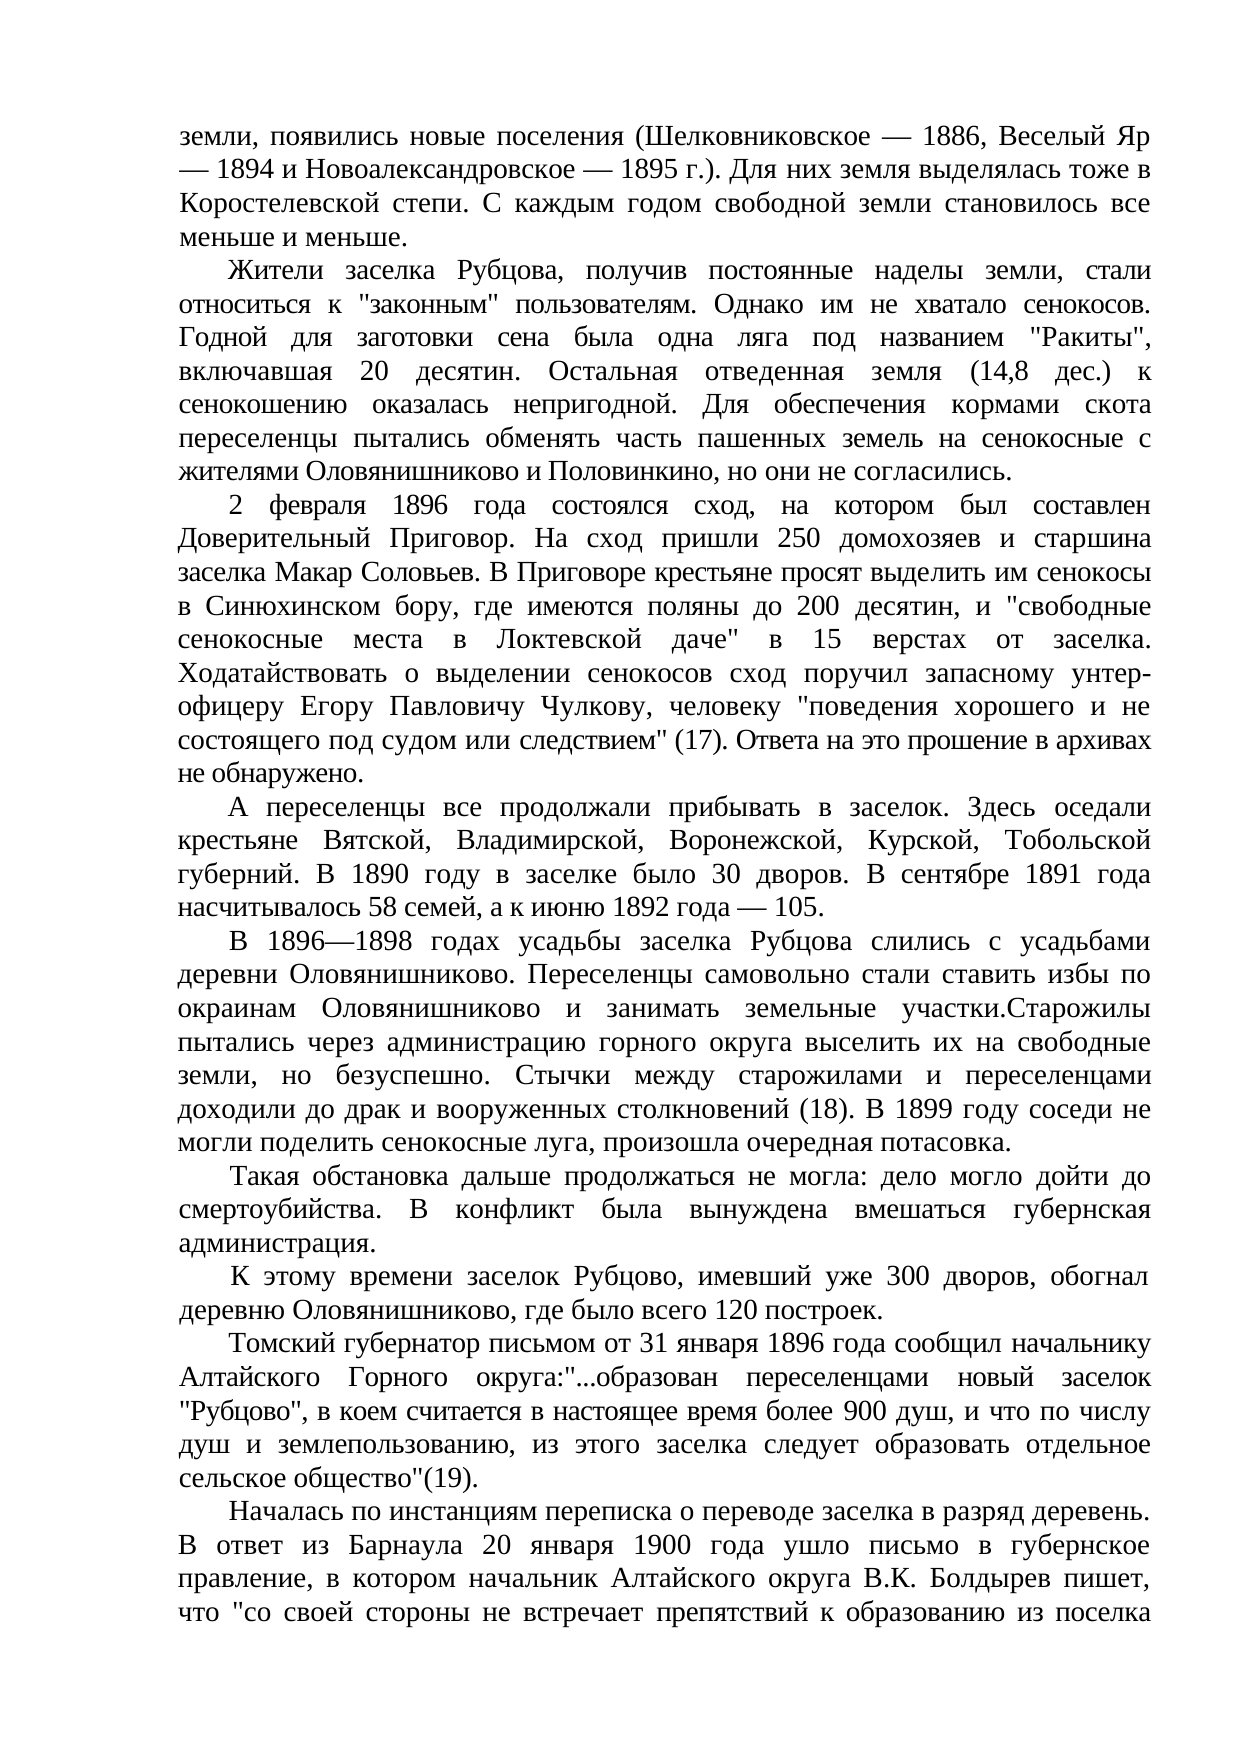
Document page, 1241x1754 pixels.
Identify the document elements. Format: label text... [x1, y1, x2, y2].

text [179, 118, 1152, 252]
text А переселенцы все продолжали прибывать в заселок. Здесь оседали крестьяне Вятской, Владимирской, Воронежской, Курской, Тобольской губерний. В 1890 году в заселке было 30 дворов. В сентябре 1891 года насчитывалось 58 семей, а к июню 1892 года — 105. [177, 789, 1151, 923]
text Томский губернатор письмом от 31 января 1896 года сообщил начальнику Алтайского Горного округа:"...образован переселенцами новый заселок "Рубцово", в коем считается в настоящее время более 900 душ, и что по числу душ и землепользованию, из этого заселка следует образовать отдельное сельское общество"(19). [179, 1326, 1151, 1493]
text Такая обстановка дальше продолжаться не могла: дело могло дойти до смертоубийства. В конфликт была вынуждена вмешаться губернская администрация. [178, 1158, 1151, 1258]
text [178, 1493, 1152, 1627]
text В 1896—1898 годах усадьбы заселка Рубцова слились с усадьбами деревни Оловянишниково. Переселенцы самовольно стали ставить избы по окраинам Оловянишниково и занимать земельные участки.Старожилы пытались через администрацию горного округа выселить их на свободные земли, но безуспешно. Стычки между старожилами и переселенцами доходили до драк и вооруженных столкновений (18). В 1899 году соседи не могли поделить сенокосные луга, произошла очередная потасовка. [177, 923, 1152, 1158]
text К этому времени заселок Рубцово, имевший уже 300 дворов, обогнал деревню Оловянишниково, где было всего 120 построек. [179, 1258, 1150, 1326]
text Жители заселка Рубцова, получив постоянные наделы земли, стали относиться к "законным" пользователям. Однако им не хватало сенокосов. Годной для заготовки сена была одна ляга под названием "Ракиты", включавшая 20 десятин. Остальная отведенная земля (14,8 дес.) к сенокошению оказалась непригодной. Для обеспечения кормами скота переселенцы пытались обменять часть пашенных земель на сенокосные с жителями Оловянишниково и Половинкино, но они не согласились. [178, 252, 1152, 487]
text 2 февраля 1896 года состоялся сход, на котором был составлен Доверительный Приговор. На сход пришли 250 домохозяев и старшина заселка Макар Соловьев. В Приговоре крестьяне просят выделить им сенокосы в Синюхинском бору, где имеются поляны до 200 десятин, и "свободные сенокосные места в Локтевской даче" в 15 верстах от заселка. Ходатайствовать о выделении сенокосов сход поручил запасному унтер-офицеру Егору Павловичу Чулкову, человеку "поведения хорошего и не состоящего под судом или следствием" (17). Ответа на это прошение в архивах не обнаружено. [177, 487, 1152, 789]
